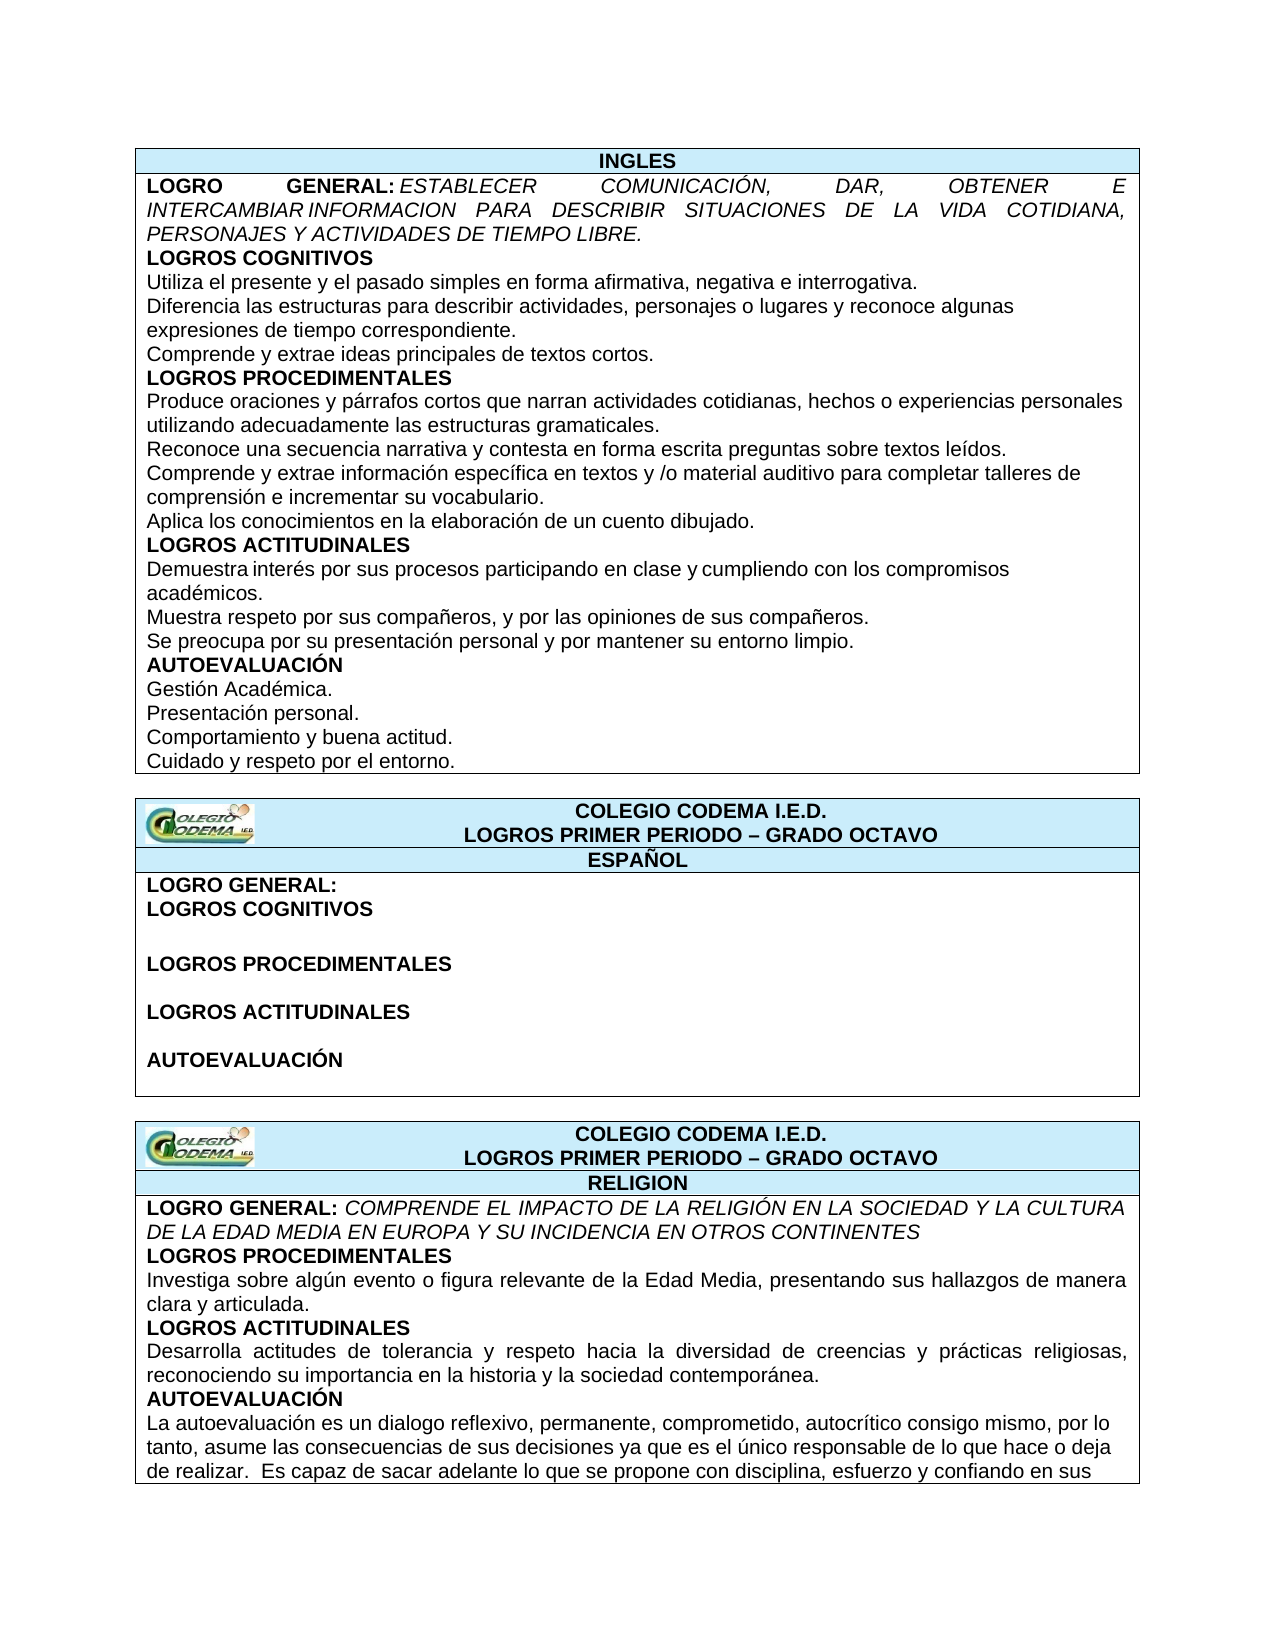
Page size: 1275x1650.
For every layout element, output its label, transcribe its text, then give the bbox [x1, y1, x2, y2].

table_header COLEGIO CODEMA I.E.D. LOGROS PRIMER PERIODO – GRADO OCTAVO [136, 799, 1139, 847]
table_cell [136, 1196, 1139, 1483]
picture [145, 1127, 255, 1167]
table_cell LOGRO GENERAL: ESTABLECER COMUNICACIÓN, DAR, OBTENER E INTERCAMBIAR INFORMACION PARA DESCRIBIR SITUACIONES DE LA VIDA COTIDIANA, PERSONAJES Y ACTIVIDADES DE TIEMPO LIBRE. LOGROS COGNITIVOS Utiliza el presente y el pasado simples en forma afirmativa, negativa e interrogativa. Diferencia las estructuras para describir actividades, personajes o lugares y reconoce algunas expresiones de tiempo correspondiente. Comprende y extrae ideas principales de textos cortos. LOGROS PROCEDIMENTALES Produce oraciones y párrafos cortos que narran actividades cotidianas, hechos o experiencias personales utilizando adecuadamente las estructuras gramaticales. Reconoce una secuencia narrativa y contesta en forma escrita preguntas sobre textos leídos. Comprende y extrae información específica en textos y /o material auditivo para completar talleres de comprensión e incrementar su vocabulario. Aplica los conocimientos en la elaboración de un cuento dibujado. LOGROS ACTITUDINALES Demuestra interés por sus procesos participando en clase y cumpliendo con los compromisos académicos. Muestra respeto por sus compañeros, y por las opiniones de sus compañeros. Se preocupa por su presentación personal y por mantener su entorno limpio. AUTOEVALUACIÓN Gestión Académica. Presentación personal. Comportamiento y buena actitud. Cuidado y respeto por el entorno. [136, 174, 1139, 773]
table_cell ESPAÑOL [136, 848, 1139, 872]
table_cell RELIGION [136, 1171, 1139, 1194]
table_cell INGLES [136, 149, 1139, 173]
table_header COLEGIO CODEMA I.E.D. LOGROS PRIMER PERIODO – GRADO OCTAVO [136, 1122, 1139, 1169]
picture [145, 804, 255, 844]
table_cell LOGRO GENERAL: LOGROS COGNITIVOS LOGROS PROCEDIMENTALES LOGROS ACTITUDINALES AUTOEVALUACIÓN [136, 873, 1139, 1096]
